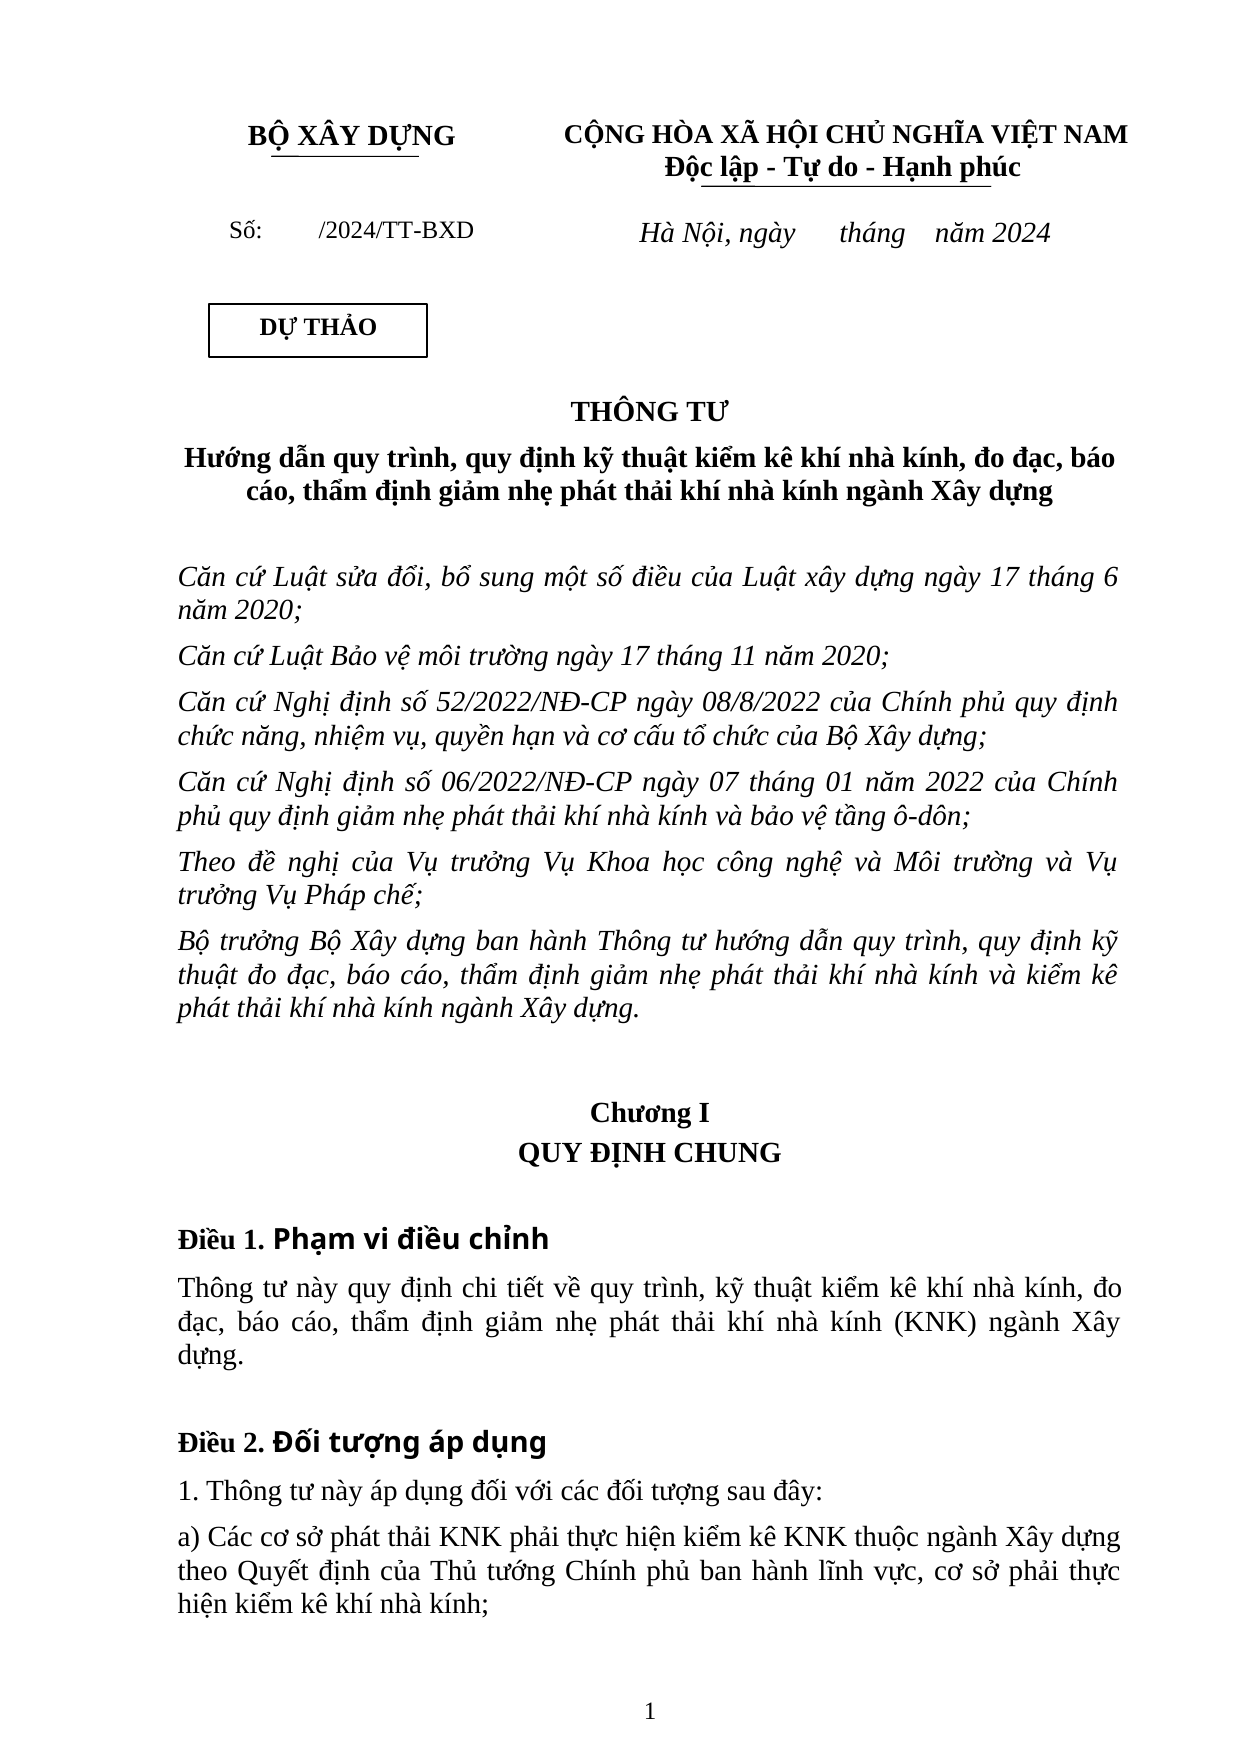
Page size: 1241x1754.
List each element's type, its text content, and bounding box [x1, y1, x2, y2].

subtitle Hướng dẫn quy trình, quy định kỹ thuật kiểm kê khí nhà kính, đo đạc, báo cáo, thẩm định giảm nhẹ phát thải khí nhà kính ngành Xây dựng [177, 440, 1122, 507]
text Thông tư này quy định chi tiết về quy trình, kỹ thuật kiểm kê khí nhà kính, đo đạc, báo cáo, thẩm định giảm nhẹ phát thải khí nhà kính (KNK) ngành Xây dựng. [177, 1270, 1122, 1371]
table_cell Số: /2024/TT-BXD [177, 215, 526, 249]
subtitle Chương I [177, 1095, 1122, 1128]
subtitle QUY ĐỊNH CHUNG [177, 1135, 1122, 1168]
table_header CỘNG HÒA XÃ HỘI CHỦ NGHĨA VIỆT NAM Độc lập - Tự do - Hạnh phúc [526, 118, 1167, 215]
table_cell Hà Nội, ngày tháng năm 2024 [526, 215, 1167, 249]
text 1. Thông tư này áp dụng đối với các đối tượng sau đây: [177, 1473, 1122, 1507]
text Bộ trưởng Bộ Xây dựng ban hành Thông tư hướng dẫn quy trình, quy định kỹ thuật đo đạc, báo cáo, thẩm định giảm nhẹ phát thải khí nhà kính và kiểm kê phát thải khí nhà kính ngành Xây dựng. [177, 923, 1122, 1024]
subtitle Đối tượng áp dụng [177, 1421, 1122, 1461]
text a) Các cơ sở phát thải KNK phải thực hiện kiểm kê KNK thuộc ngành Xây dựng theo Quyết định của Thủ tướng Chính phủ ban hành lĩnh vực, cơ sở phải thực hiện kiểm kê khí nhà kính; [177, 1519, 1122, 1620]
text Theo đề nghị của Vụ trưởng Vụ Khoa học công nghệ và Môi trường và Vụ trưởng Vụ Pháp chế; [177, 844, 1122, 911]
subtitle THÔNG TƯ [177, 394, 1122, 427]
text Căn cứ Luật Bảo vệ môi trường ngày 17 tháng 11 năm 2020; [177, 638, 1122, 672]
subtitle Phạm vi điều chỉnh [177, 1218, 1122, 1258]
text Căn cứ Nghị định số 06/2022/NĐ-CP ngày 07 tháng 01 năm 2022 của Chính phủ quy định giảm nhẹ phát thải khí nhà kính và bảo vệ tầng ô-dôn; [177, 764, 1122, 831]
table_header BỘ XÂY DỰNG [177, 118, 526, 215]
text Căn cứ Luật sửa đổi, bổ sung một số điều của Luật xây dựng ngày 17 tháng 6 năm 2020; [177, 559, 1122, 626]
text Căn cứ Nghị định số 52/2022/NĐ-CP ngày 08/8/2022 của Chính phủ quy định chức năng, nhiệm vụ, quyền hạn và cơ cấu tổ chức của Bộ Xây dựng; [177, 684, 1122, 752]
